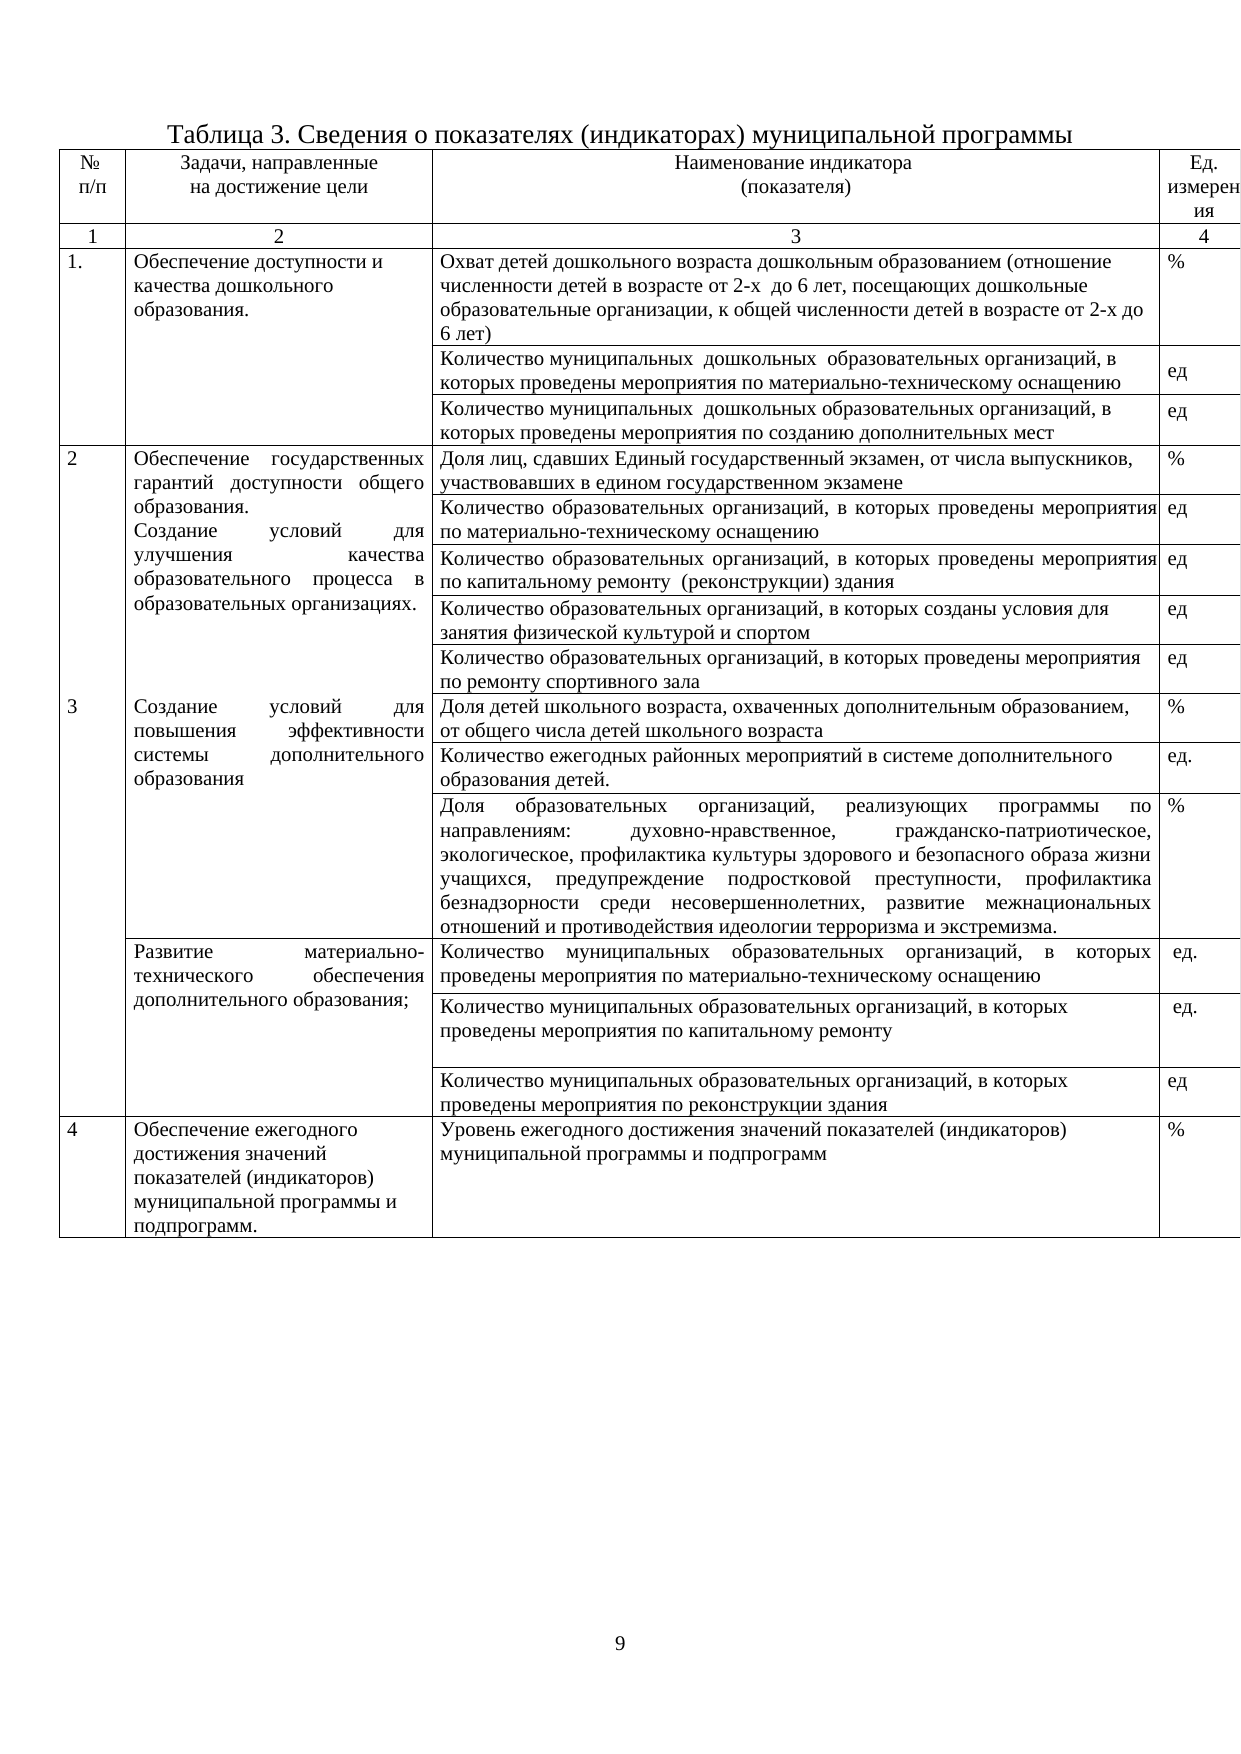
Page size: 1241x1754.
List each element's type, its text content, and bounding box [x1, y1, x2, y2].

table_cell 4 [60, 1117, 125, 1237]
table_cell Создание условий для повышения эффективности системы дополнительного образования [126, 693, 432, 792]
table_cell Количество муниципальных образовательных организаций, в которых проведены мероприятия по материально-техническому оснащению [433, 939, 1159, 993]
table_cell Обеспечение государственных гарантий доступности общего образования. Создание условий для улучшения качества образовательного процесса в образовательных организациях. [126, 446, 432, 693]
table_cell Уровень ежегодного достижения значений показателей (индикаторов) муниципальной программы и подпрограмм [433, 1117, 1159, 1237]
table_cell Охват детей дошкольного возраста дошкольным образованием (отношение численности детей в возрасте от 2-х до 6 лет, посещающих дошкольные образовательные организации, к общей численности детей в возрасте от 2-х до 6 лет) [433, 249, 1159, 345]
table_cell Количество муниципальных дошкольных образовательных организаций, в которых проведены мероприятия по созданию дополнительных мест [433, 395, 1159, 445]
table_cell ед [1160, 1068, 1240, 1116]
table_cell [126, 793, 432, 938]
table_cell Обеспечение ежегодного достижения значений показателей (индикаторов) муниципальной программы и подпрограмм. [126, 1117, 432, 1237]
table_cell ед [1160, 545, 1240, 594]
text Таблица 3. Сведения о показателях (индикаторах) муниципальной программы [59, 118, 1181, 149]
table_cell Количество образовательных организаций, в которых проведены мероприятия по ремонту спортивного зала [433, 645, 1159, 693]
table_cell 3 [60, 693, 125, 1116]
table_cell ед [1160, 645, 1240, 693]
table_cell Количество муниципальных дошкольных образовательных организаций, в которых проведены мероприятия по материально-техническому оснащению [433, 346, 1159, 394]
table_header Наименование индикатора (показателя) [433, 150, 1159, 222]
table_cell ед. [1160, 939, 1240, 993]
table_cell ед [1160, 495, 1240, 544]
table_cell Развитие материально-технического обеспечения дополнительного образования; [126, 939, 432, 1116]
table_header Ед. измерения [1160, 150, 1240, 222]
table_cell ед [1160, 395, 1240, 445]
table_cell 1 [60, 224, 125, 248]
table_cell 3 [433, 224, 1159, 248]
table_cell 1. [60, 249, 125, 445]
table_cell ед. [1160, 743, 1240, 792]
table_cell Количество муниципальных образовательных организаций, в которых проведены мероприятия по капитальному ремонту [433, 994, 1159, 1067]
table_cell ед [1160, 346, 1240, 394]
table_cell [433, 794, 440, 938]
table_cell Обеспечение доступности и качества дошкольного образования. [126, 249, 432, 445]
table_cell Доля детей школьного возраста, охваченных дополнительным образованием, от общего числа детей школьного возраста [433, 694, 1159, 742]
table_header Задачи, направленные на достижение цели [126, 150, 432, 222]
table_cell ед. [1160, 994, 1240, 1067]
table_cell % [1160, 249, 1240, 345]
table_cell % [1160, 446, 1240, 494]
table_cell % [1160, 1117, 1240, 1237]
table_cell Количество муниципальных образовательных организаций, в которых проведены мероприятия по реконструкции здания [433, 1068, 1159, 1116]
table_cell % [1160, 694, 1240, 742]
table_cell ед [1160, 596, 1240, 644]
table_header № п/п [60, 150, 125, 222]
table_cell Количество образовательных организаций, в которых проведены мероприятия по капитальному ремонту (реконструкции) здания [433, 545, 1159, 594]
table_cell Количество ежегодных районных мероприятий в системе дополнительного образования детей. [433, 743, 1159, 792]
table_cell 2 [60, 446, 125, 693]
table_cell Количество образовательных организаций, в которых проведены мероприятия по материально-техническому оснащению [433, 495, 1159, 544]
table_cell Количество образовательных организаций, в которых созданы условия для занятия физической культурой и спортом [433, 596, 1159, 644]
table_cell Доля лиц, сдавших Единый государственный экзамен, от числа выпускников, участвовавших в едином государственном экзамене [433, 446, 1159, 494]
table_cell % [1160, 794, 1240, 938]
table_cell 2 [126, 224, 432, 248]
table_cell 4 [1160, 224, 1240, 248]
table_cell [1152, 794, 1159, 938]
